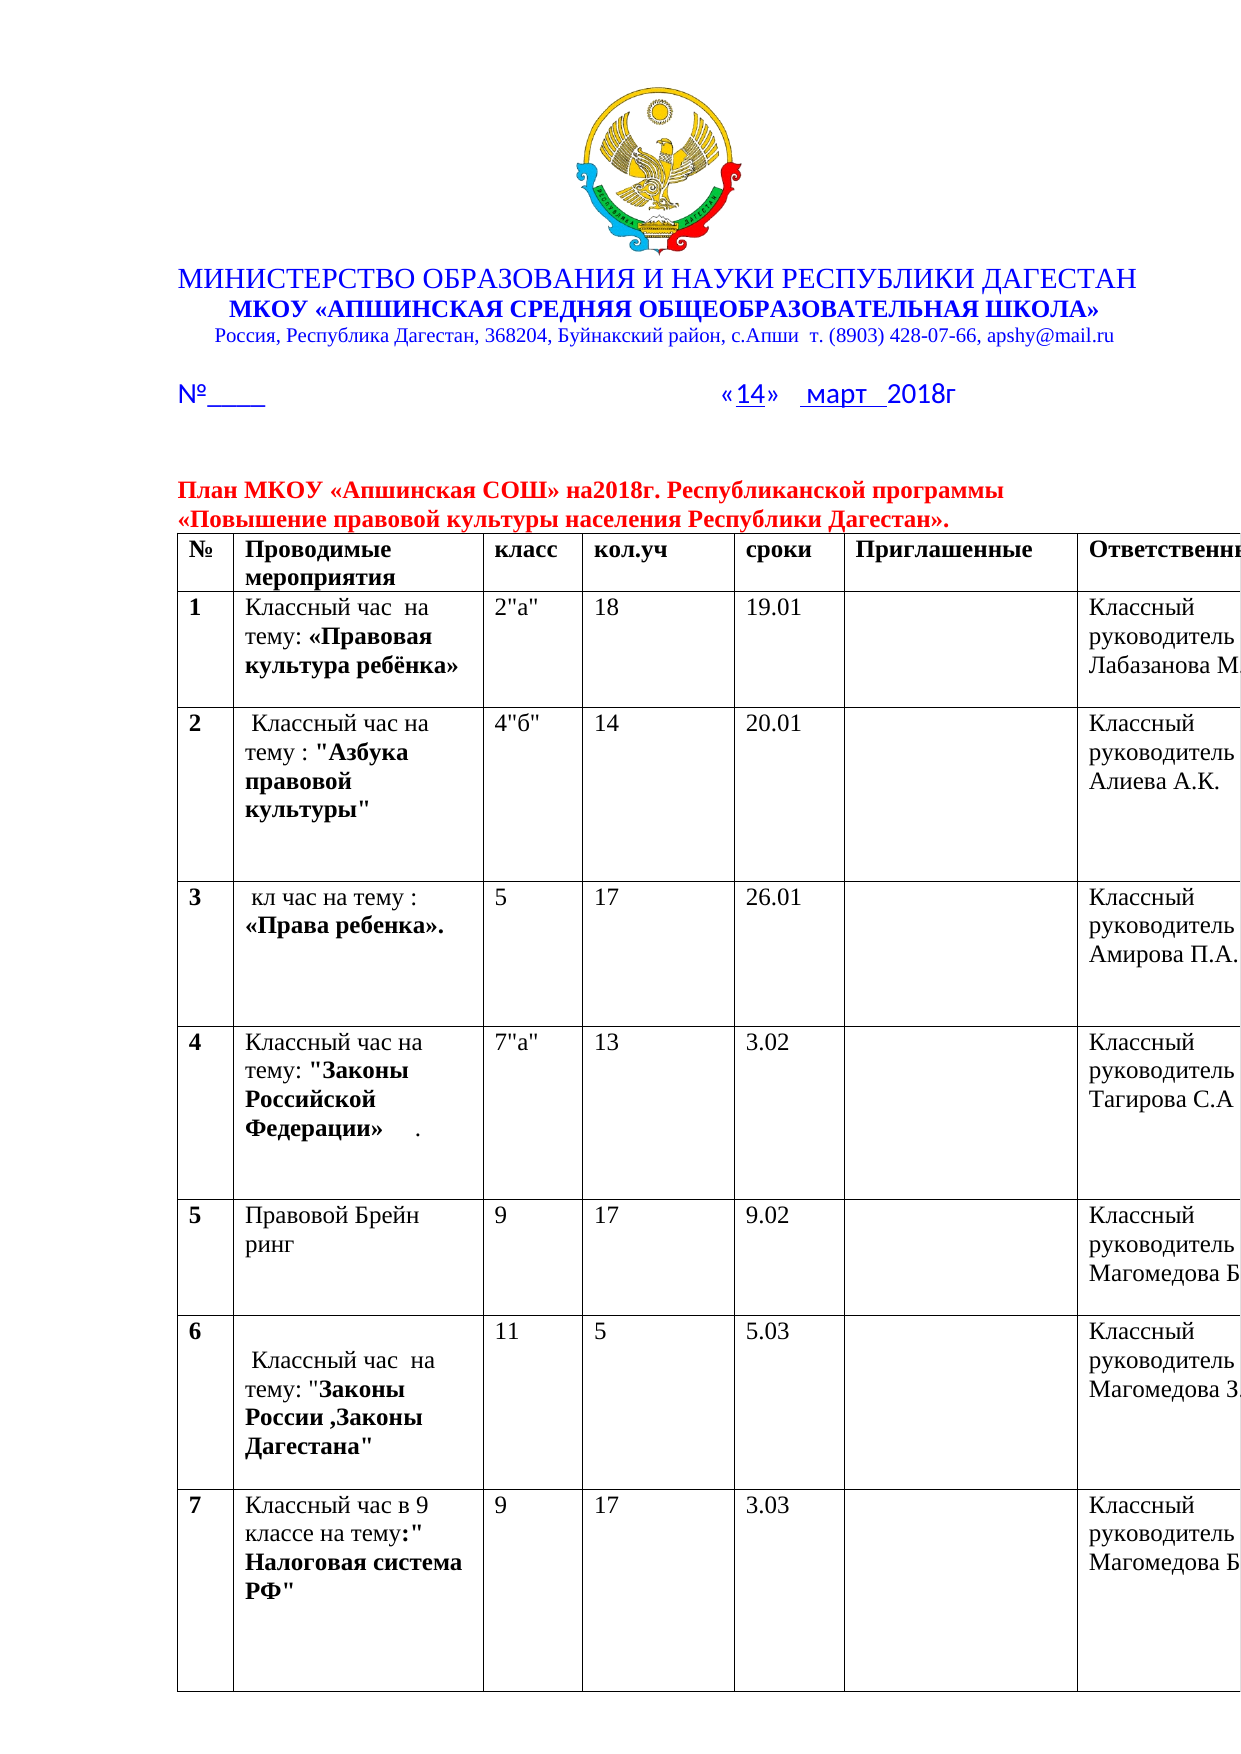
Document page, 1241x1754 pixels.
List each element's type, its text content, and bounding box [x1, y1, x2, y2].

table_header Приглашенные [845, 534, 1077, 591]
table_cell 13 [583, 1027, 734, 1199]
picture [575, 86, 743, 257]
table_cell Классный час в 9 классе на тему:" Налоговая система РФ" [234, 1490, 483, 1691]
table_cell [845, 1490, 1077, 1691]
table_cell [845, 592, 1077, 707]
table_cell 14 [583, 708, 734, 881]
text Россия, Республика Дагестан, 368204, Буйнакский район, с.Апши т. (8903) 428-07-66, apshy@mail.ru [177, 323, 1152, 347]
text План МКОУ «Апшинская СОШ» на2018г. Республиканской программы «Повышение правовой культуры населения Республики Дагестан». [177, 475, 1152, 533]
table_cell Классный час на тему: "Законы России ,Законы Дагестана" [234, 1316, 483, 1489]
table_cell Классный руководитель Магомедова Б.Р. [1078, 1200, 1240, 1315]
table_cell Классный руководитель Магомедова З.А. [1078, 1316, 1240, 1489]
table_cell 17 [583, 1490, 734, 1691]
table_cell 7 [178, 1490, 233, 1691]
table_cell Классный руководитель Лабазанова М.А. [1078, 592, 1240, 707]
table_header кол.уч [583, 534, 734, 591]
table_header сроки [735, 534, 844, 591]
table_cell [845, 708, 1077, 881]
table_cell 19.01 [735, 592, 844, 707]
table_cell 9.02 [735, 1200, 844, 1315]
table_cell 18 [583, 592, 734, 707]
table_cell [845, 1316, 1077, 1489]
table_cell Классный руководитель Алиева А.К. [1078, 708, 1240, 881]
text МКОУ «АПШИНСКАЯ СРЕДНЯЯ ОБЩЕОБРАЗОВАТЕЛЬНАЯ ШКОЛА» [177, 294, 1152, 323]
table_cell 5 [484, 882, 582, 1026]
table_cell 4"б" [484, 708, 582, 881]
table_cell 20.01 [735, 708, 844, 881]
table_cell Классный час на тему: "Законы Российской Федерации» . [234, 1027, 483, 1199]
table_cell кл час на тему : «Права ребенка». [234, 882, 483, 1026]
table_cell 5.03 [735, 1316, 844, 1489]
table_cell 5 [583, 1316, 734, 1489]
table_header Ответственные [1078, 534, 1240, 591]
table_cell Классный руководитель Амирова П.А. [1078, 882, 1240, 1026]
table_cell Классный руководитель Магомедова Б.Р. [1078, 1490, 1240, 1691]
table_cell [845, 1200, 1077, 1315]
table_cell 26.01 [735, 882, 844, 1026]
table_cell 17 [583, 1200, 734, 1315]
table_cell Классный руководитель Тагирова С.А [1078, 1027, 1240, 1199]
table_cell 11 [484, 1316, 582, 1489]
text МИНИСТЕРСТВО ОБРАЗОВАНИЯ И НАУКИ РЕСПУБЛИКИ ДАГЕСТАН [177, 261, 1152, 294]
table_cell 3 [178, 882, 233, 1026]
table_header класс [484, 534, 582, 591]
table_cell 5 [178, 1200, 233, 1315]
table_cell 7"а" [484, 1027, 582, 1199]
table_cell [845, 1027, 1077, 1199]
table_cell 6 [178, 1316, 233, 1489]
table_cell 4 [178, 1027, 233, 1199]
table_cell 9 [484, 1490, 582, 1691]
table_cell 17 [583, 882, 734, 1026]
table_cell Классный час на тему : "Азбука правовой культуры" [234, 708, 483, 881]
table_cell 2 [178, 708, 233, 881]
table_cell 9 [484, 1200, 582, 1315]
table_cell [845, 882, 1077, 1026]
text №____ «14» март 2018г [177, 375, 1152, 411]
table_cell Классный час на тему: «Правовая культура ребёнка» [234, 592, 483, 707]
table_cell Правовой Брейн ринг [234, 1200, 483, 1315]
table_header № [178, 534, 233, 591]
table_cell 3.02 [735, 1027, 844, 1199]
table_header Проводимые мероприятия [234, 534, 483, 591]
table_cell 3.03 [735, 1490, 844, 1691]
table_cell 1 [178, 592, 233, 707]
table_cell 2"а" [484, 592, 582, 707]
